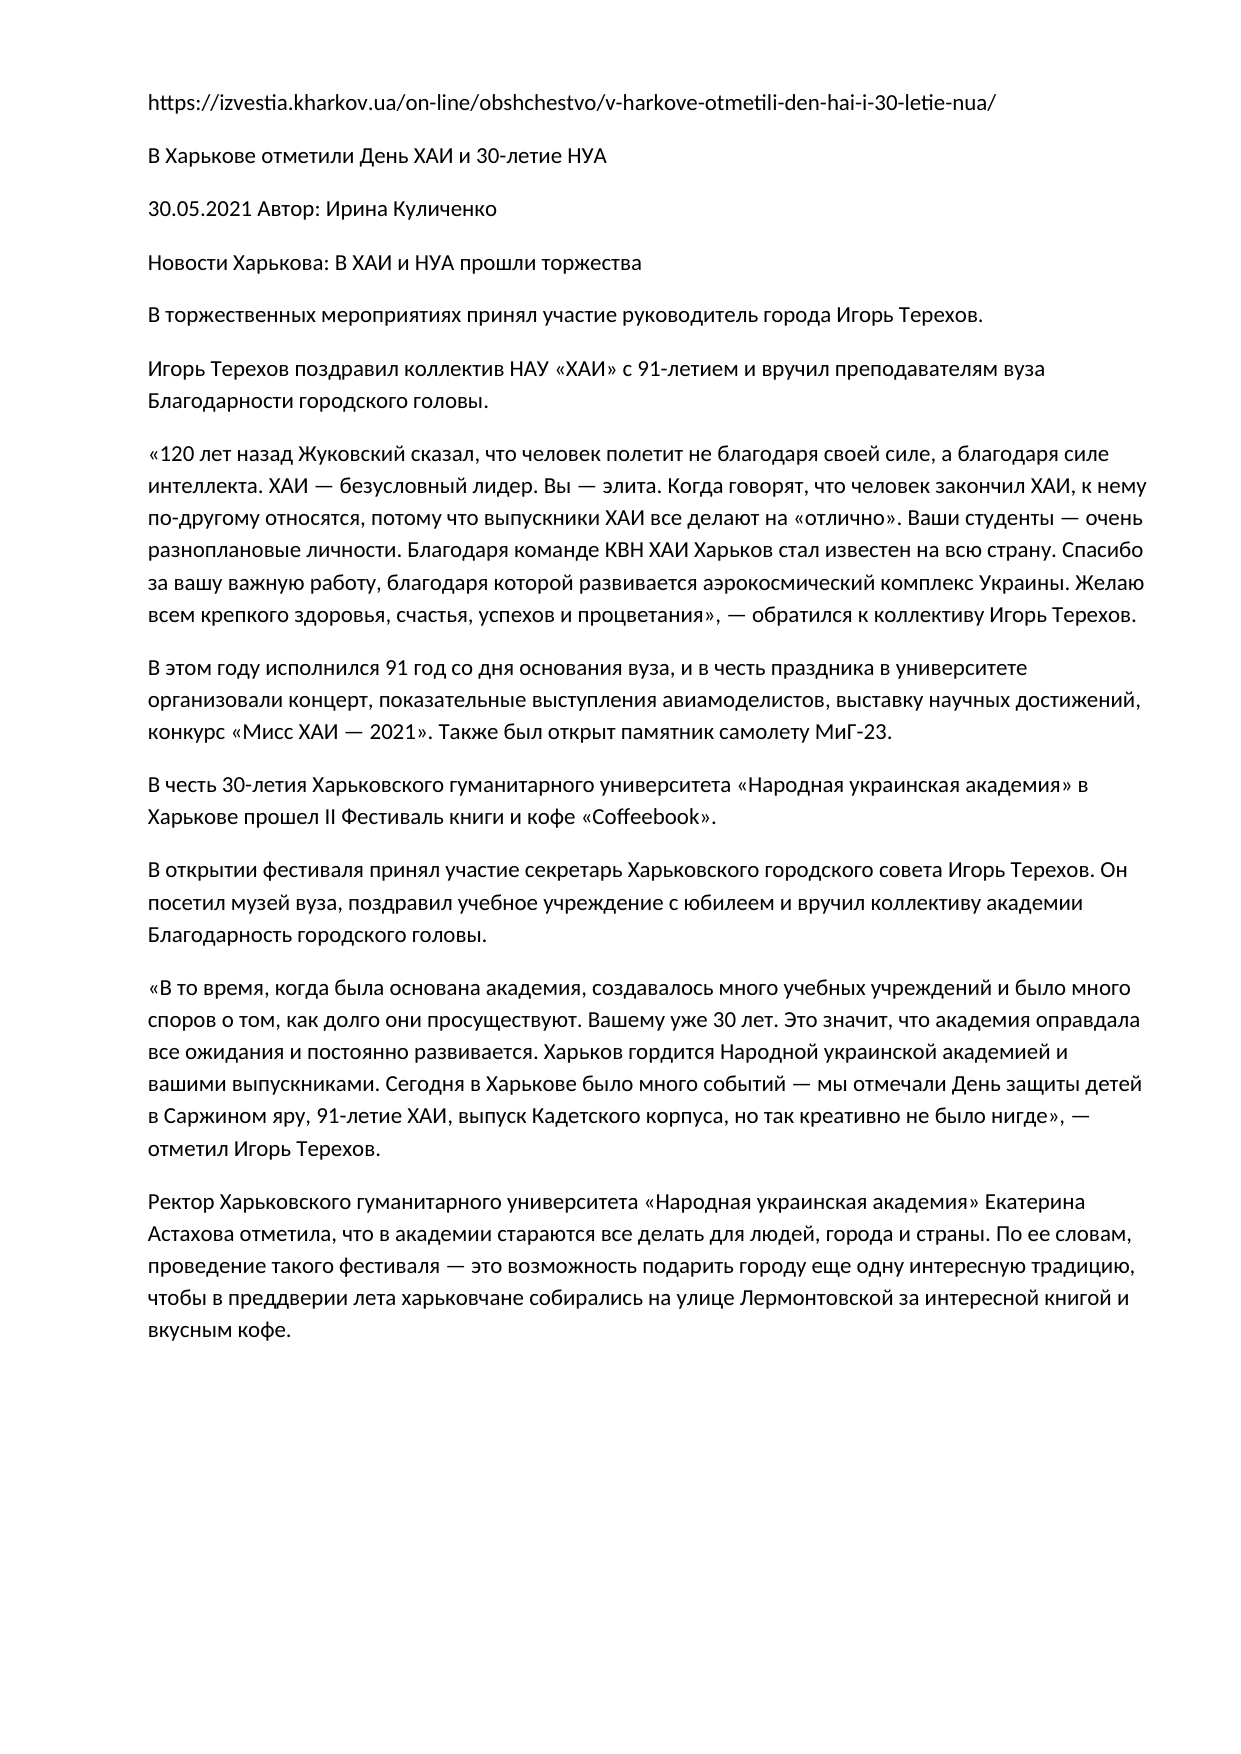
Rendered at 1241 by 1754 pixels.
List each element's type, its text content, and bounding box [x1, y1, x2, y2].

text Новости Харькова: В ХАИ и НУА прошли торжества [148, 248, 1152, 276]
text Ректор Харьковского гуманитарного университета «Народная украинская академия» Екатерина Астахова отметила, что в академии стараются все делать для людей, города и страны. По ее словам, проведение такого фестиваля — это возможность подарить городу еще одну интересную традицию, чтобы в преддверии лета харьковчане собирались на улице Лермонтовской за интересной книгой и вкусным кофе. [148, 1187, 1152, 1343]
text «В то время, когда была основана академия, создавалось много учебных учреждений и было много споров о том, как долго они просуществуют. Вашему уже 30 лет. Это значит, что академия оправдала все ожидания и постоянно развивается. Харьков гордится Народной украинской академией и вашими выпускниками. Сегодня в Харькове было много событий — мы отмечали День защиты детей в Саржином яру, 91-летие ХАИ, выпуск Кадетского корпуса, но так креативно не было нигде», — отметил Игорь Терехов. [148, 973, 1152, 1162]
text В Харькове отметили День ХАИ и 30-летие НУА [148, 142, 1152, 169]
text https://izvestia.kharkov.ua/on-line/obshchestvo/v-harkove-otmetili-den-hai-i-30-letie-nua/ [148, 88, 1152, 117]
text В открытии фестиваля принял участие секретарь Харьковского городского совета Игорь Терехов. Он посетил музей вуза, поздравил учебное учреждение с юбилеем и вручил коллективу академии Благодарность городского головы. [148, 855, 1152, 948]
text «120 лет назад Жуковский сказал, что человек полетит не благодаря своей силе, а благодаря силе интеллекта. ХАИ — безусловный лидер. Вы — элита. Когда говорят, что человек закончил ХАИ, к нему по-другому относятся, потому что выпускники ХАИ все делают на «отлично». Ваши студенты — очень разноплановые личности. Благодаря команде КВН ХАИ Харьков стал известен на всю страну. Спасибо за вашу важную работу, благодаря которой развивается аэрокосмический комплекс Украины. Желаю всем крепкого здоровья, счастья, успехов и процветания», — обратился к коллективу Игорь Терехов. [148, 439, 1152, 628]
text 30.05.2021 Автор: Ирина Куличенко [148, 194, 1152, 223]
text Игорь Терехов поздравил коллектив НАУ «ХАИ» с 91-летием и вручил преподавателям вуза Благодарности городского головы. [148, 354, 1152, 414]
text В торжественных мероприятиях принял участие руководитель города Игорь Терехов. [148, 301, 1152, 329]
text В этом году исполнился 91 год со дня основания вуза, и в честь праздника в университете организовали концерт, показательные выступления авиамоделистов, выставку научных достижений, конкурс «Мисс ХАИ — 2021». Также был открыт памятник самолету МиГ-23. [148, 653, 1152, 745]
text В честь 30-летия Харьковского гуманитарного университета «Народная украинская академия» в Харькове прошел II Фестиваль книги и кофе «Coffeebook». [148, 770, 1152, 830]
